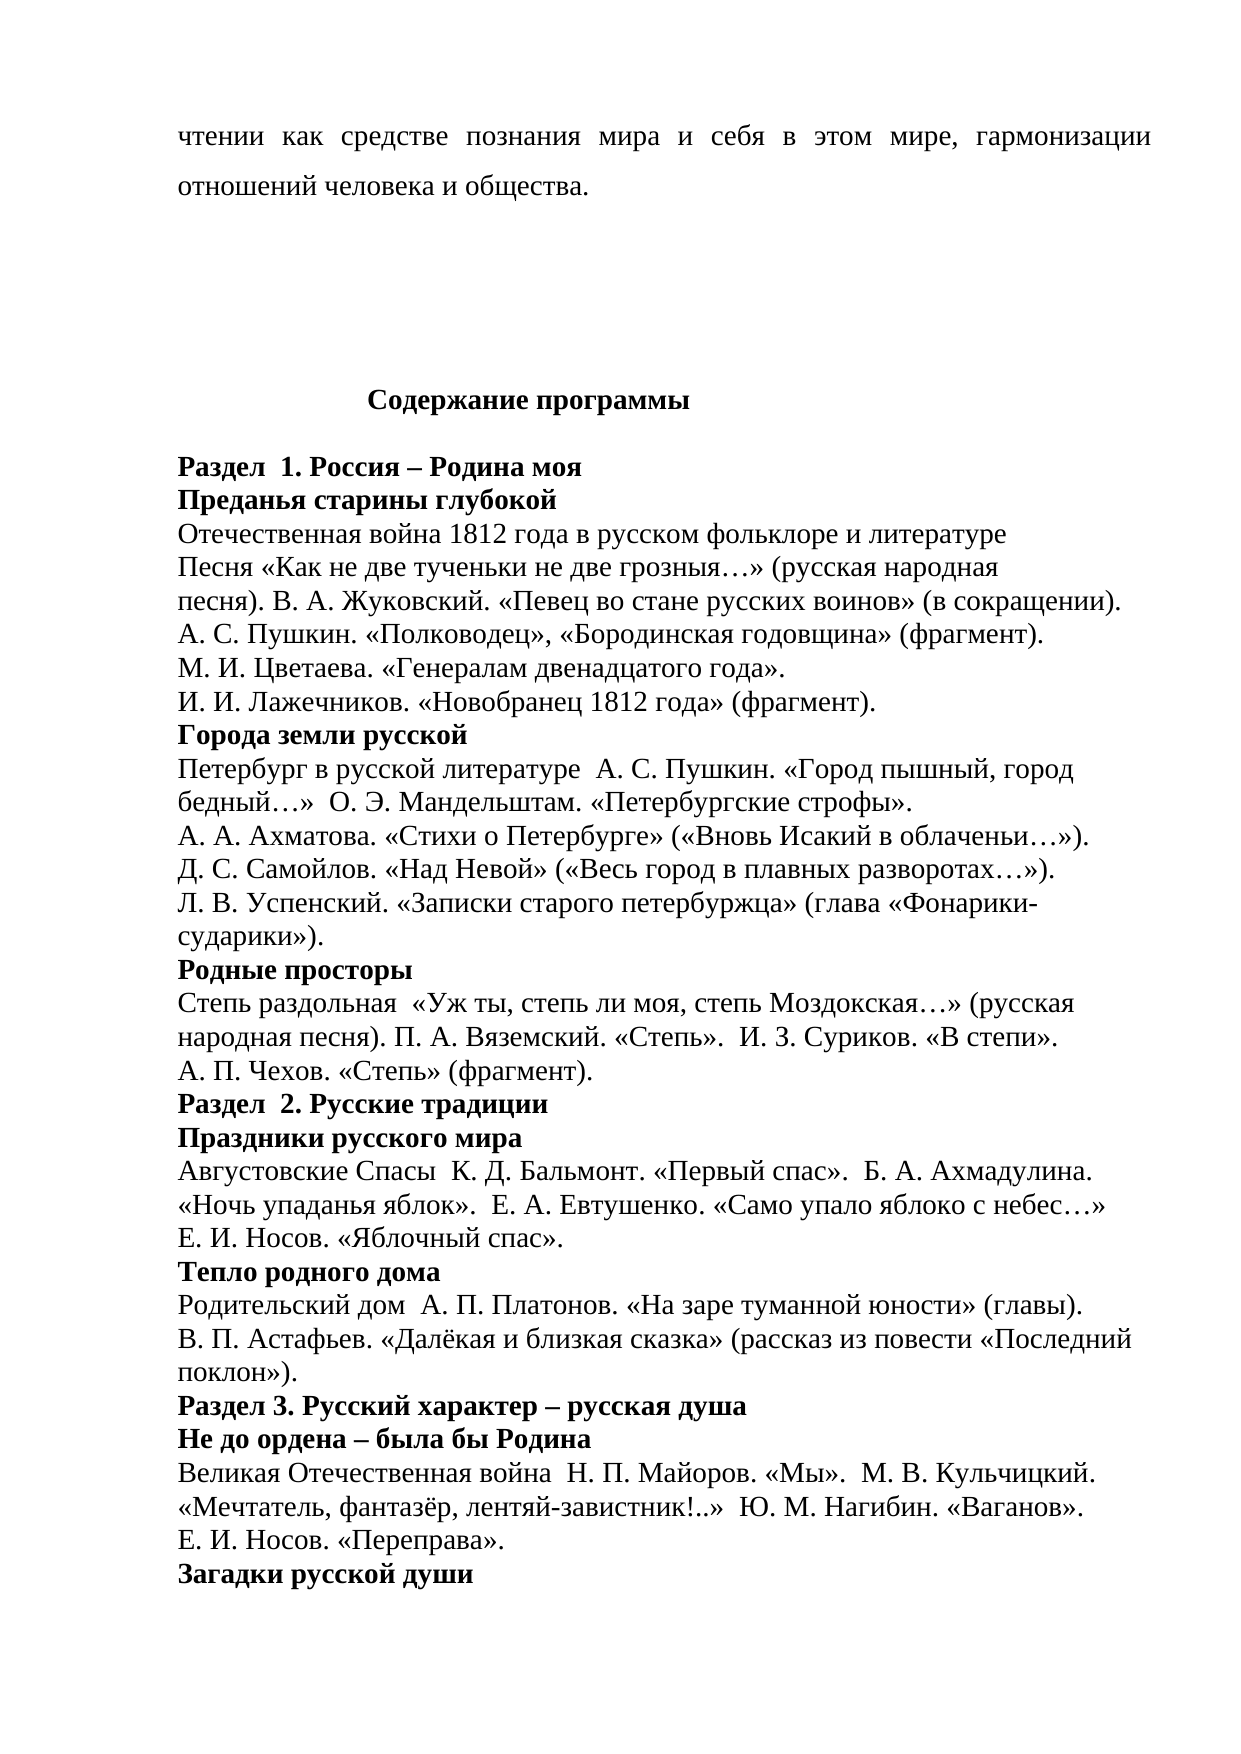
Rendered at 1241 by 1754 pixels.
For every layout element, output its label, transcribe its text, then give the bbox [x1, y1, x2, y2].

text И. И. Лажечников. «Новобранец 1812 года» (фрагмент). [177, 684, 1152, 717]
text Не до ордена – была бы Родина [177, 1422, 1152, 1455]
text Родные просторы [177, 952, 1152, 986]
text Д. С. Самойлов. «Над Невой» («Весь город в плавных разворотах…»). [177, 851, 1152, 885]
text Преданья старины глубокой [177, 482, 1152, 516]
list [177, 118, 1152, 202]
text Великая Отечественная война Н. П. Майоров. «Мы». М. В. Кульчицкий. «Мечтатель, фантазёр, лентяй-завистник!..» Ю. М. Нагибин. «Ваганов». [177, 1455, 1152, 1522]
text Отечественная война 1812 года в русском фольклоре и литературе [177, 516, 1152, 549]
text песня). В. А. Жуковский. «Певец во стане русских воинов» (в сокращении). [177, 583, 1152, 617]
text А. А. Ахматова. «Стихи о Петербурге» («Вновь Исакий в облаченьи…»). [177, 818, 1152, 851]
text Раздел 3. Русский характер – русская душа [177, 1388, 1152, 1422]
text Города земли русской [177, 717, 1152, 751]
text Е. И. Носов. «Переправа». [177, 1522, 1152, 1556]
text Раздел 2. Русские традиции [177, 1086, 1152, 1120]
text Петербург в русской литературе А. С. Пушкин. «Город пышный, город бедный…» О. Э. Мандельштам. «Петербургские строфы». [177, 751, 1152, 818]
text Степь раздольная «Уж ты, степь ли моя, степь Моздокская…» (русская народная песня). П. А. Вяземский. «Степь». И. З. Суриков. «В степи». [177, 986, 1152, 1053]
text А. С. Пушкин. «Полководец», «Бородинская годовщина» (фрагмент). [177, 617, 1152, 650]
text Содержание программы [177, 382, 1152, 415]
text Загадки русской души [177, 1556, 1152, 1589]
text Е. И. Носов. «Яблочный спас». [177, 1220, 1152, 1254]
text В. П. Астафьев. «Далёкая и близкая сказка» (рассказ из повести «Последний поклон»). [177, 1321, 1152, 1388]
text Л. В. Успенский. «Записки старого петербуржца» (глава «Фонарики-сударики»). [177, 885, 1152, 952]
text Тепло родного дома [177, 1254, 1152, 1287]
text Праздники русского мира [177, 1120, 1152, 1153]
text Родительский дом А. П. Платонов. «На заре туманной юности» (главы). [177, 1287, 1152, 1321]
text А. П. Чехов. «Степь» (фрагмент). [177, 1053, 1152, 1086]
text Песня «Как не две тученьки не две грозныя…» (русская народная [177, 549, 1152, 583]
text М. И. Цветаева. «Генералам двенадцатого года». [177, 650, 1152, 684]
text Августовские Спасы К. Д. Бальмонт. «Первый спас». Б. А. Ахмадулина. «Ночь упаданья яблок». Е. А. Евтушенко. «Само упало яблоко с небес…» [177, 1153, 1152, 1220]
text Раздел 1. Россия – Родина моя [177, 449, 1152, 482]
